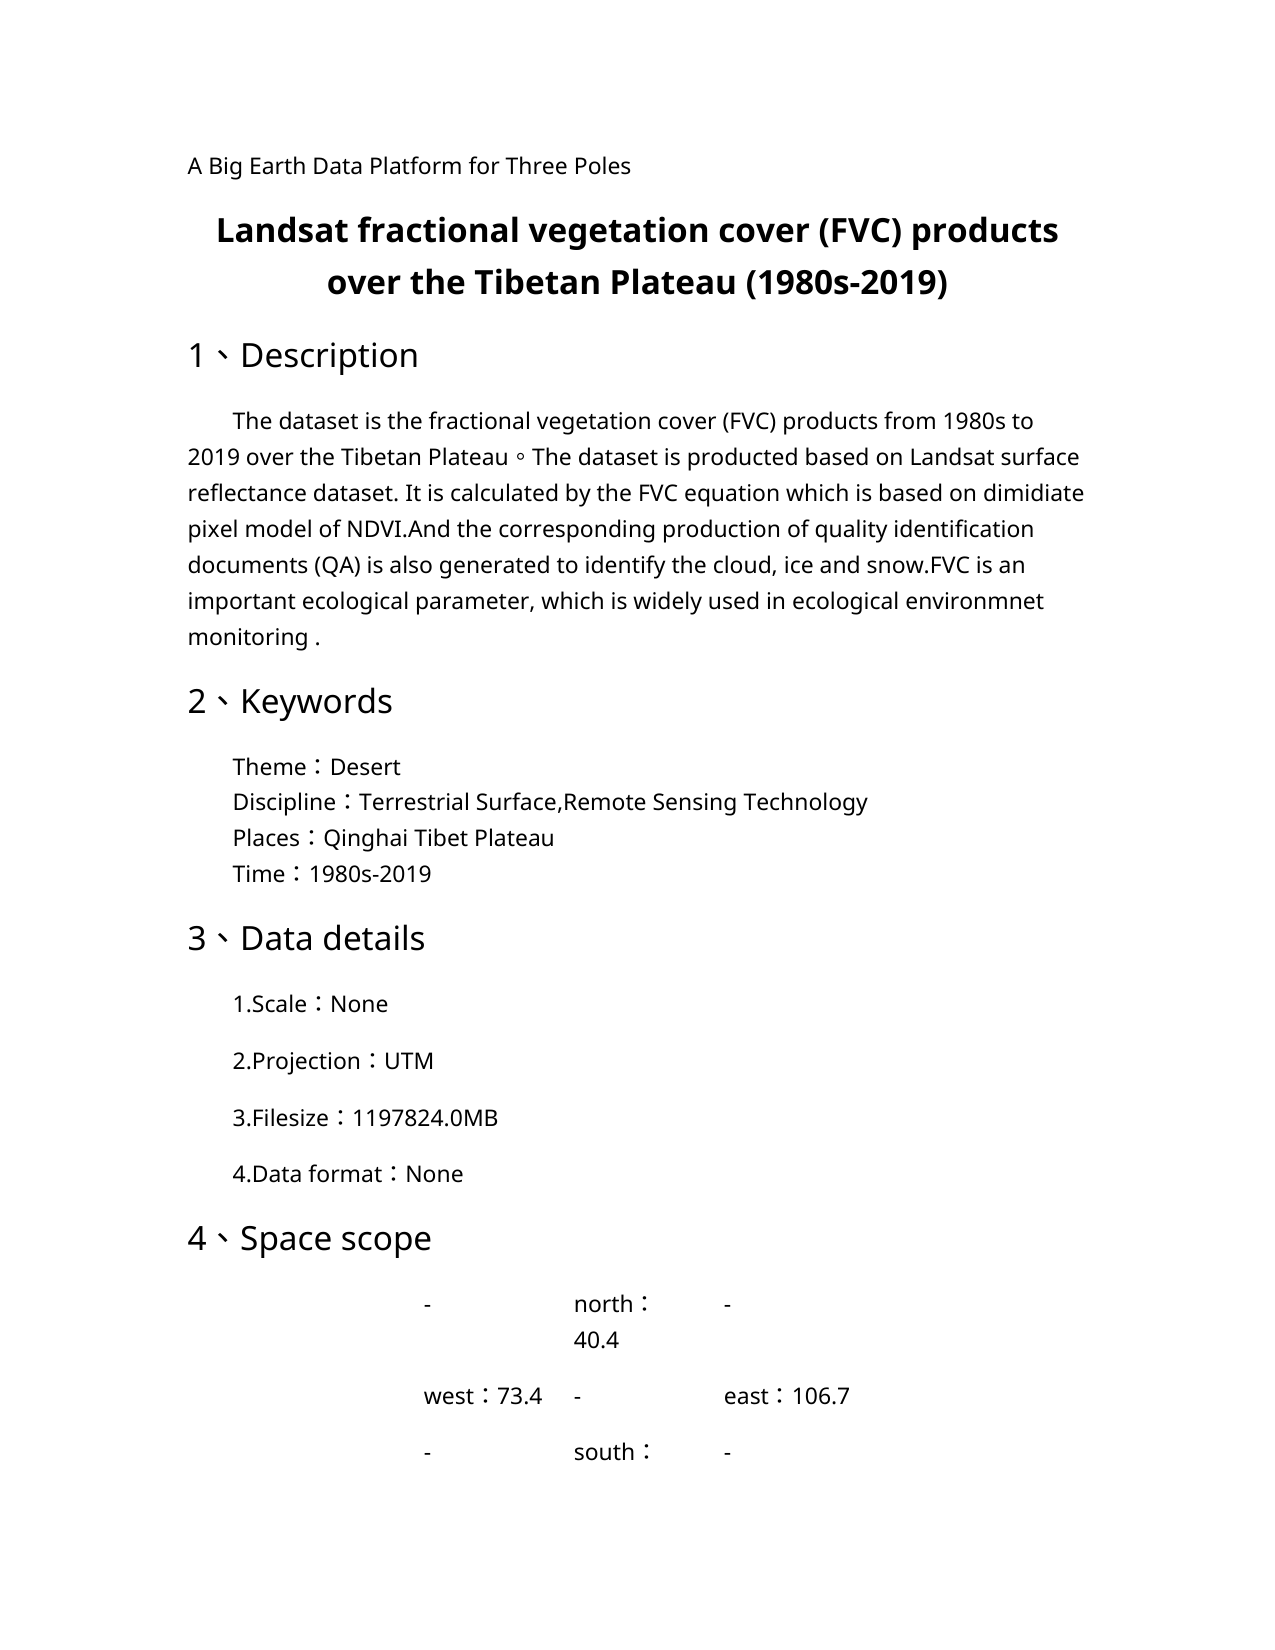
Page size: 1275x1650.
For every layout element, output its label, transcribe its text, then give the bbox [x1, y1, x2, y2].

text 1、Description [187, 332, 1087, 377]
text Theme：Desert Discipline：Terrestrial Surface,Remote Sensing Technology Places：Qinghai Tibet Plateau Time：1980s-2019 [232, 750, 1087, 889]
text 2.Projection：UTM [232, 1045, 1087, 1076]
text 2、Keywords [187, 677, 1087, 723]
text A Big Earth Data Platform for Three Poles [187, 150, 1087, 181]
text 3、Data details [187, 915, 1087, 960]
text 4.Data format：None [232, 1158, 1087, 1189]
table_cell - [563, 1380, 712, 1436]
table_header - [413, 1288, 562, 1380]
text The dataset is the fractional vegetation cover (FVC) products from 1980s to 2019 over the Tibetan Plateau。The dataset is producted based on Landsat surface reflectance dataset. It is calculated by the FVC equation which is based on dimidiate pixel model of NDVI.And the corresponding production of quality identification documents (QA) is also generated to identify the cloud, ice and snow.FVC is an important ecological parameter, which is widely used in ecological environmnet monitoring . [187, 405, 1087, 652]
table_cell east：106.7 [713, 1380, 862, 1436]
table_cell - [413, 1436, 562, 1492]
text 1.Scale：None [232, 988, 1087, 1019]
table_header - [713, 1288, 862, 1380]
text 4、Space scope [187, 1215, 1087, 1261]
table_cell west：73.4 [413, 1380, 562, 1436]
table_cell - [713, 1436, 862, 1492]
text Landsat fractional vegetation cover (FVC) products over the Tibetan Plateau (1980s-2019) [187, 207, 1087, 304]
text 3.Filesize：1197824.0MB [232, 1102, 1087, 1133]
table_header north：40.4 [563, 1288, 712, 1380]
table_cell south：24.6 [563, 1436, 712, 1492]
